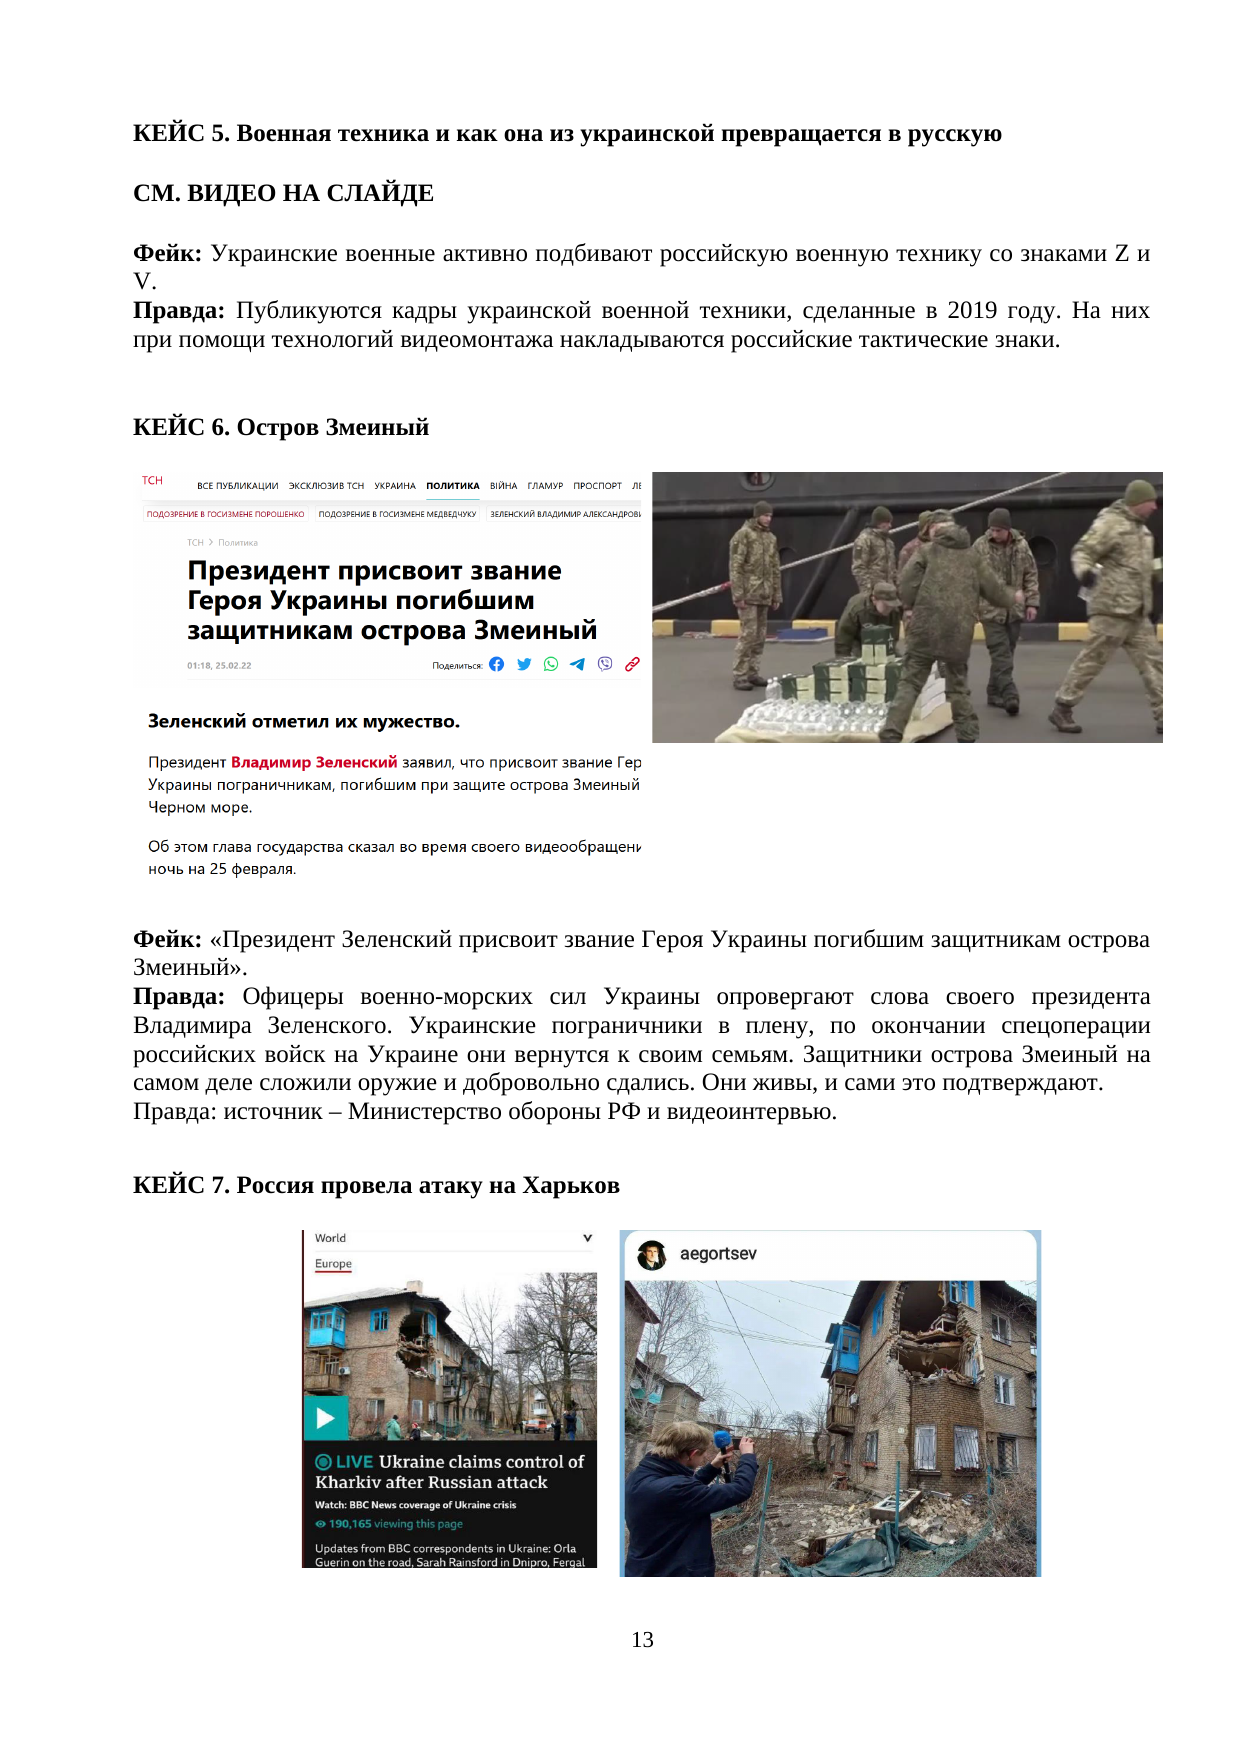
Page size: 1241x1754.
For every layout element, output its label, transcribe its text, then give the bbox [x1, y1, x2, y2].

table_header [608, 1230, 1095, 1590]
text Правда: Публикуются кадры украинской военной техники, сделанные в 2019 году. На них при помощи технологий видеомонтажа накладываются российские тактические знаки. [133, 295, 1152, 353]
text Правда: Офицеры военно-морских сил Украины опровергают слова своего президента Владимира Зеленского. Украинские пограничники в плену, по окончании спецоперации российских войск на Украине они вернутся к своим семьям. Защитники острова Змеиный на самом деле сложили оружие и добровольно сдались. Они живы, и сами это подтверждают. [133, 981, 1152, 1096]
text СМ. ВИДЕО НА СЛАЙДЕ [133, 178, 1152, 207]
text Правда: источник – Министерство обороны РФ и видеоинтервью. [133, 1096, 1152, 1125]
text Фейк: «Президент Зеленский присвоит звание Героя Украины погибшим защитникам острова Змеиный». [133, 924, 1152, 981]
text КЕЙС 6. Остров Змеиный [133, 412, 1152, 441]
text КЕЙС 5. Военная техника и как она из украинской превращается в русскую [133, 118, 1152, 147]
table_header [122, 1230, 608, 1590]
text Фейк: Украинские военные активно подбивают российскую военную технику со знаками Z и V. [133, 238, 1152, 295]
table_header [122, 472, 641, 701]
text КЕЙС 7. Россия провела атаку на Харьков [133, 1170, 1152, 1199]
table_header [641, 472, 1163, 895]
table_cell [122, 701, 641, 895]
